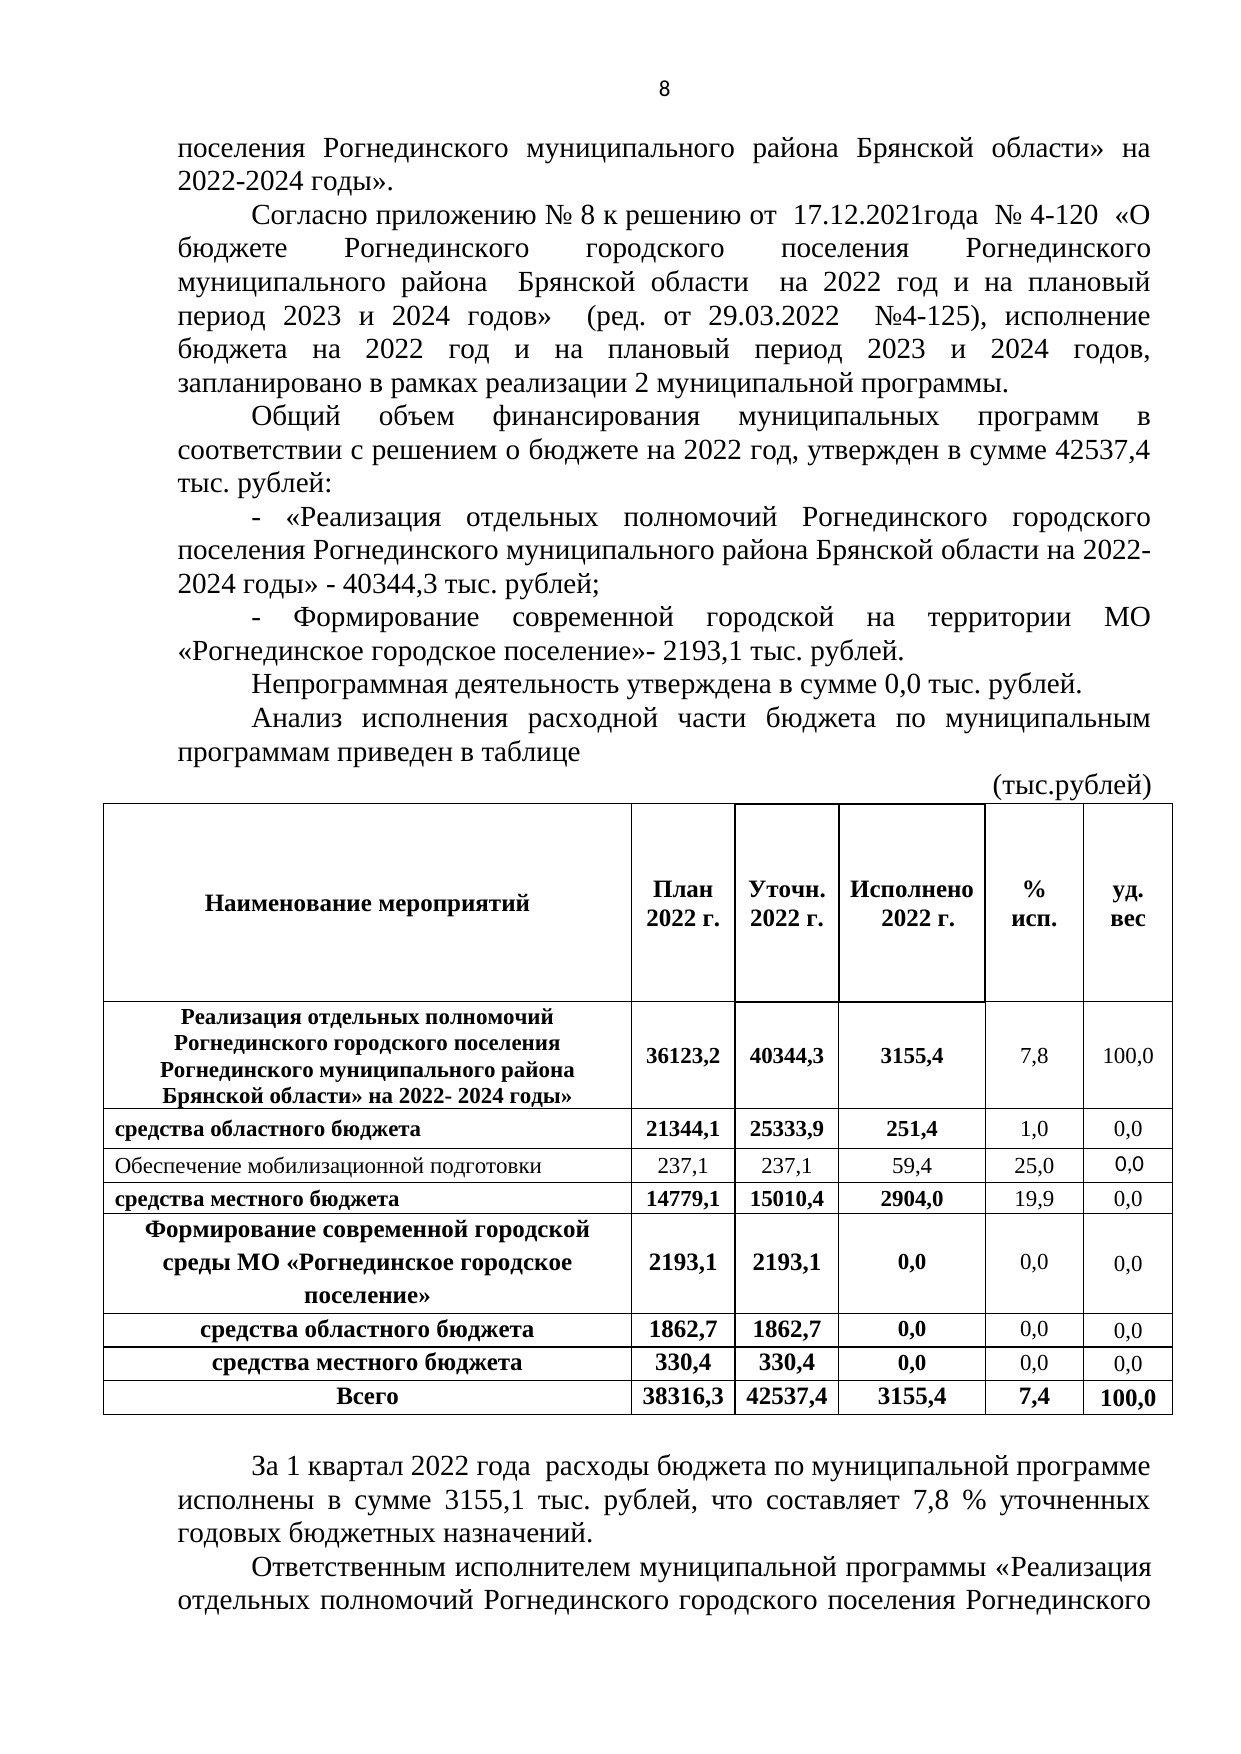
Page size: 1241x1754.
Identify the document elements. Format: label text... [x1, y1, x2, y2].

table_cell 0,0 [1084, 1314, 1172, 1346]
table_cell 25333,9 [736, 1109, 838, 1147]
table_cell 7,4 [986, 1381, 1083, 1414]
table_cell 59,4 [839, 1149, 985, 1182]
table_cell 25,0 [986, 1149, 1083, 1182]
table_cell Реализация отдельных полномочий Рогнединского городского поселения Рогнединского муниципального района Брянской области» на 2022- 2024 годы» [104, 1002, 631, 1108]
table_cell 1,0 [986, 1109, 1083, 1147]
table_cell 2904,0 [839, 1183, 985, 1213]
table_cell 42537,4 [736, 1381, 838, 1414]
table_header План 2022 г. [632, 804, 734, 1001]
table_cell 0,0 [986, 1348, 1083, 1380]
table_cell 21344,1 [632, 1109, 734, 1147]
table_cell 100,0 [1084, 1002, 1172, 1108]
table_cell 0,0 [1084, 1109, 1172, 1147]
table_cell 2193,1 [736, 1214, 838, 1313]
table_cell 0,0 [986, 1214, 1083, 1313]
table_cell средства местного бюджета [104, 1183, 631, 1213]
table_cell 40344,3 [736, 1003, 838, 1108]
table_cell 0,0 [1084, 1149, 1172, 1182]
table_header % исп. [986, 804, 1083, 1001]
table_cell 0,0 [1084, 1214, 1172, 1313]
text - Формирование современной городской на территории МО «Рогнединское городское поселение»- 2193,1 тыс. рублей. [177, 599, 1152, 667]
text Согласно приложению № 8 к решению от 17.12.2021года № 4-120 «О бюджете Рогнединского городского поселения Рогнединского муниципального района Брянской области на 2022 год и на плановый период 2023 и 2024 годов» (ред. от 29.03.2022 №4-125), исполнение бюджета на 2022 год и на плановый период 2023 и 2024 годов, запланировано в рамках реализации 2 муниципальной программы. [177, 197, 1152, 398]
table_cell 3155,4 [839, 1003, 985, 1108]
table_cell 237,1 [632, 1149, 734, 1182]
table_cell 330,4 [736, 1348, 838, 1380]
table_cell Всего [104, 1381, 631, 1414]
table_cell 2193,1 [632, 1214, 734, 1313]
table_cell 7,8 [986, 1002, 1083, 1108]
table_header уд. вес [1084, 804, 1172, 1001]
table_header Исполнено 2022 г. [840, 805, 984, 1001]
table_cell 0,0 [1084, 1183, 1172, 1213]
table_cell Обеспечение мобилизационной подготовки [104, 1149, 631, 1182]
text Непрограммная деятельность утверждена в сумме 0,0 тыс. рублей. [177, 667, 1152, 700]
table_cell Формирование современной городской среды МО «Рогнединское городское поселение» [104, 1214, 631, 1313]
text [177, 130, 1152, 197]
table_cell 14779,1 [632, 1183, 734, 1213]
text - «Реализация отдельных полномочий Рогнединского городского поселения Рогнединского муниципального района Брянской области на 2022-2024 годы» - 40344,3 тыс. рублей; [177, 499, 1152, 599]
text Анализ исполнения расходной части бюджета по муниципальным программам приведен в таблице [177, 700, 1152, 767]
table_cell средства областного бюджета [104, 1314, 631, 1346]
table_cell средства областного бюджета [104, 1109, 631, 1147]
table_cell 0,0 [839, 1314, 985, 1346]
table_cell 100,0 [1084, 1381, 1172, 1414]
table_header Наименование мероприятий [104, 804, 631, 1001]
table_cell 36123,2 [632, 1002, 734, 1108]
table_cell 3155,4 [839, 1381, 985, 1414]
table_cell 38316,3 [632, 1381, 734, 1414]
table_cell 15010,4 [736, 1183, 838, 1213]
table_cell 251,4 [839, 1109, 985, 1147]
table_cell 1862,7 [736, 1314, 838, 1346]
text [177, 1549, 1152, 1616]
table_cell 0,0 [1084, 1348, 1172, 1380]
text Общий объем финансирования муниципальных программ в соответствии с решением о бюджете на 2022 год, утвержден в сумме 42537,4 тыс. рублей: [177, 398, 1152, 499]
table_cell 19,9 [986, 1183, 1083, 1213]
table_cell 0,0 [986, 1314, 1083, 1346]
table_header Уточн. 2022 г. [736, 805, 838, 1001]
table_cell 0,0 [839, 1348, 985, 1380]
text За 1 квартал 2022 года расходы бюджета по муниципальной программе исполнены в сумме 3155,1 тыс. рублей, что составляет 7,8 % уточненных годовых бюджетных назначений. [177, 1448, 1152, 1549]
table_cell 237,1 [736, 1149, 838, 1182]
table_cell средства местного бюджета [104, 1348, 631, 1380]
text (тыс.рублей) [177, 767, 1152, 801]
table_cell 1862,7 [632, 1314, 734, 1346]
table_cell 0,0 [839, 1214, 985, 1313]
table_cell 330,4 [632, 1348, 734, 1380]
